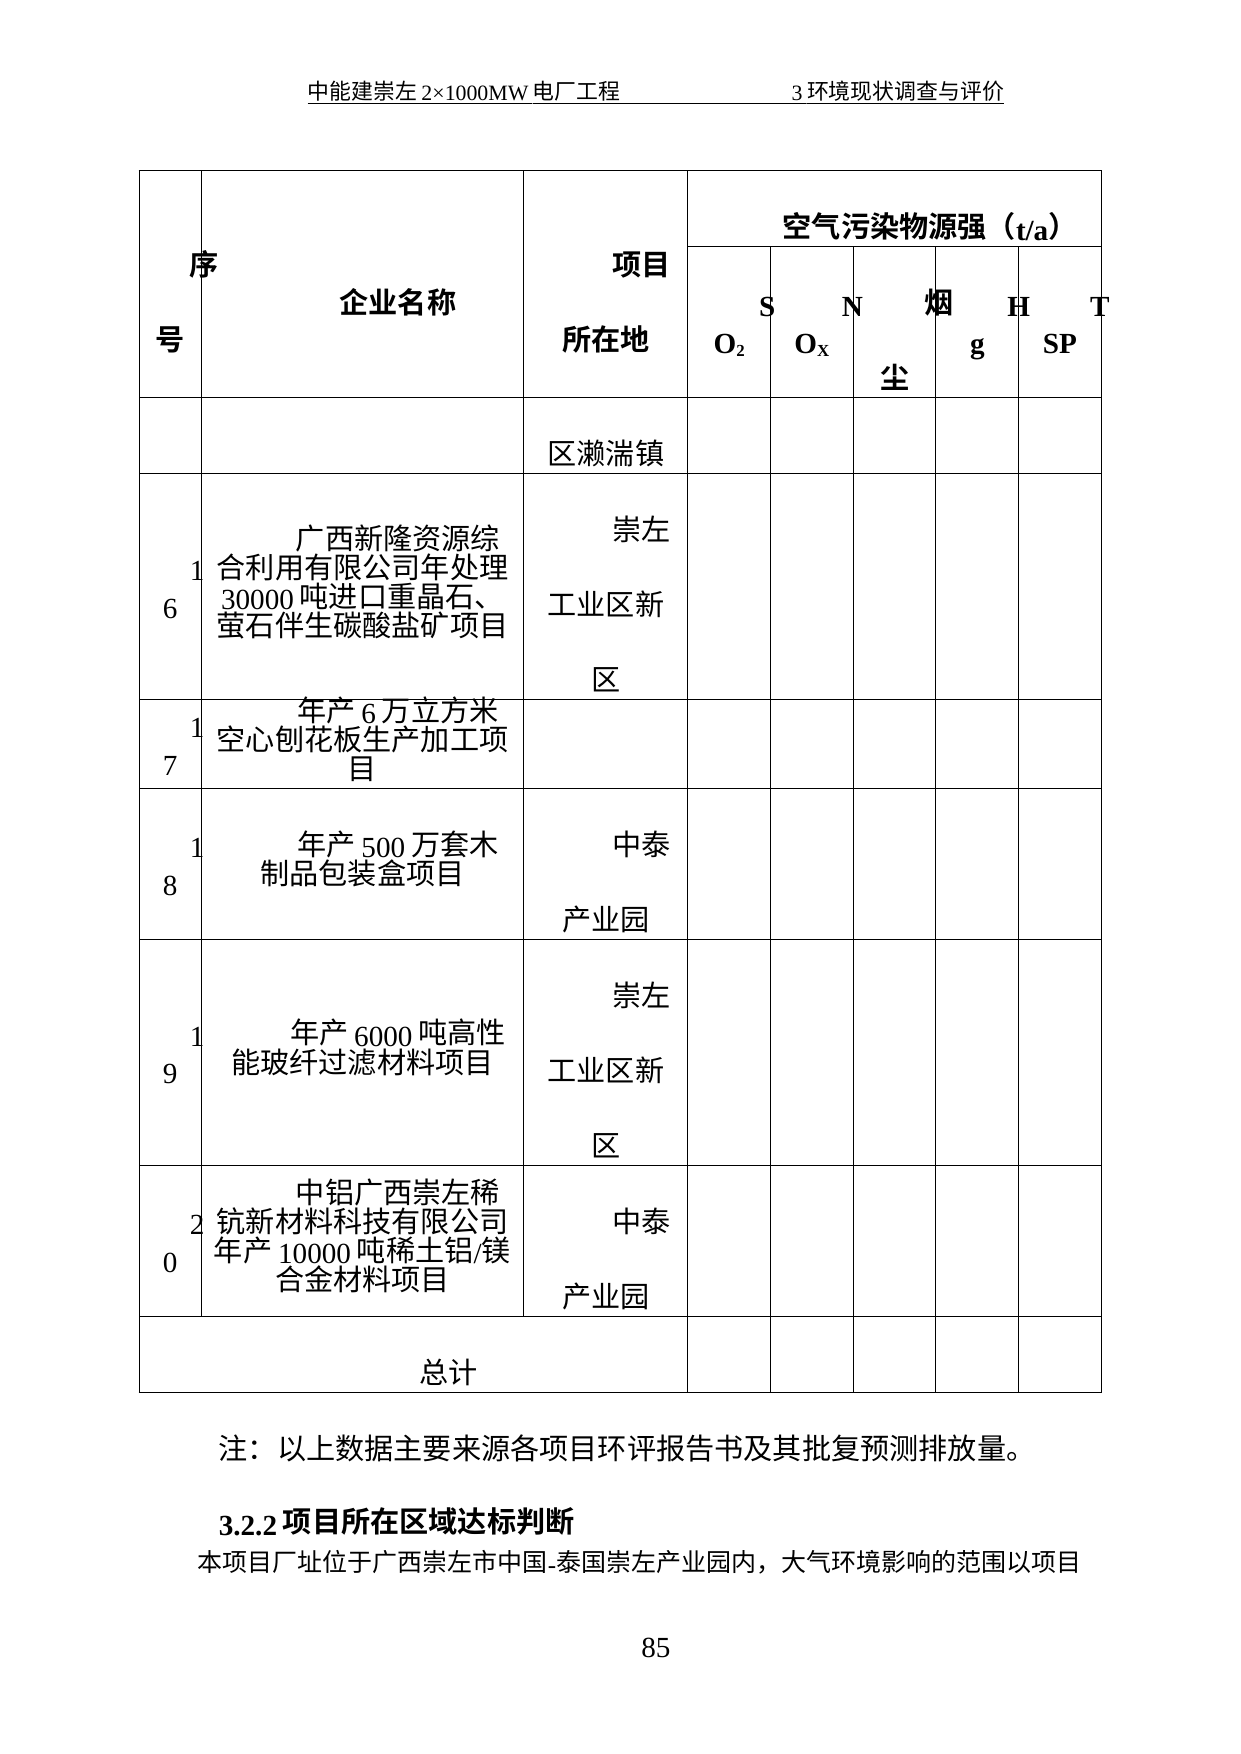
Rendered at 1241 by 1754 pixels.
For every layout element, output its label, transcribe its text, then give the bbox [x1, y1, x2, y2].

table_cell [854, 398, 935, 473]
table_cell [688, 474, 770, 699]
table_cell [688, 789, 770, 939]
table_cell 烟尘 [854, 247, 935, 397]
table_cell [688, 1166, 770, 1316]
text 注：以上数据主要来源各项目环评报告书及其批复预测排放量。 [148, 1393, 1092, 1468]
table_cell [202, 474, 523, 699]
table_header 企业名称 [202, 171, 523, 397]
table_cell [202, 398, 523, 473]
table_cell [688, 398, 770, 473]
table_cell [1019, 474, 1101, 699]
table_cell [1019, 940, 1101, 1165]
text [148, 1541, 1092, 1579]
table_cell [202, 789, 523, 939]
table_cell Hg [936, 247, 1018, 397]
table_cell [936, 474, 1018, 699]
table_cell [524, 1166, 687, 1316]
table_header 项目所在地 [524, 171, 687, 397]
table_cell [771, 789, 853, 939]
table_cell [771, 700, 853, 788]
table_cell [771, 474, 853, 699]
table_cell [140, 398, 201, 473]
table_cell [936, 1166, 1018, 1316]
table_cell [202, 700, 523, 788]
table_header 空气污染物源强（t/a） [688, 171, 1101, 246]
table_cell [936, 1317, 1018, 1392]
text 3.2.2项目所在区域达标判断 [148, 1489, 1092, 1541]
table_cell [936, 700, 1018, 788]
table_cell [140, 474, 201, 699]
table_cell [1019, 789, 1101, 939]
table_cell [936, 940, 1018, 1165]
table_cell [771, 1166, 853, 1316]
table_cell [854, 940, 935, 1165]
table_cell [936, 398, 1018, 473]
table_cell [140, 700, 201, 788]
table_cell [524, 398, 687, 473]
table_header 序号 [140, 171, 201, 397]
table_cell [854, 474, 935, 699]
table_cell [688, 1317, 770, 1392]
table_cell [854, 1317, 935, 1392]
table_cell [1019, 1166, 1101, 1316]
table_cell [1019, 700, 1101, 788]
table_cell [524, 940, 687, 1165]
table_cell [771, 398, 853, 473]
table_cell NOX [771, 247, 853, 397]
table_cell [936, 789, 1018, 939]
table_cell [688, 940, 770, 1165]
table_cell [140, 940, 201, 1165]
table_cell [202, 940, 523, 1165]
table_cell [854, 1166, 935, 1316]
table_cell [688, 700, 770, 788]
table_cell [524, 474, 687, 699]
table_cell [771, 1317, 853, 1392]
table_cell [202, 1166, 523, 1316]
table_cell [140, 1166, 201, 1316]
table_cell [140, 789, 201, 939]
table_cell TSP [1019, 247, 1101, 397]
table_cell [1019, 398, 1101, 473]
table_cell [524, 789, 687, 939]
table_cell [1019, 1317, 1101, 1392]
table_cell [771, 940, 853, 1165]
table_cell SO2 [688, 247, 770, 397]
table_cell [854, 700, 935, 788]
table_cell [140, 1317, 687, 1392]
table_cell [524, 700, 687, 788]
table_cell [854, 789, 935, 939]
